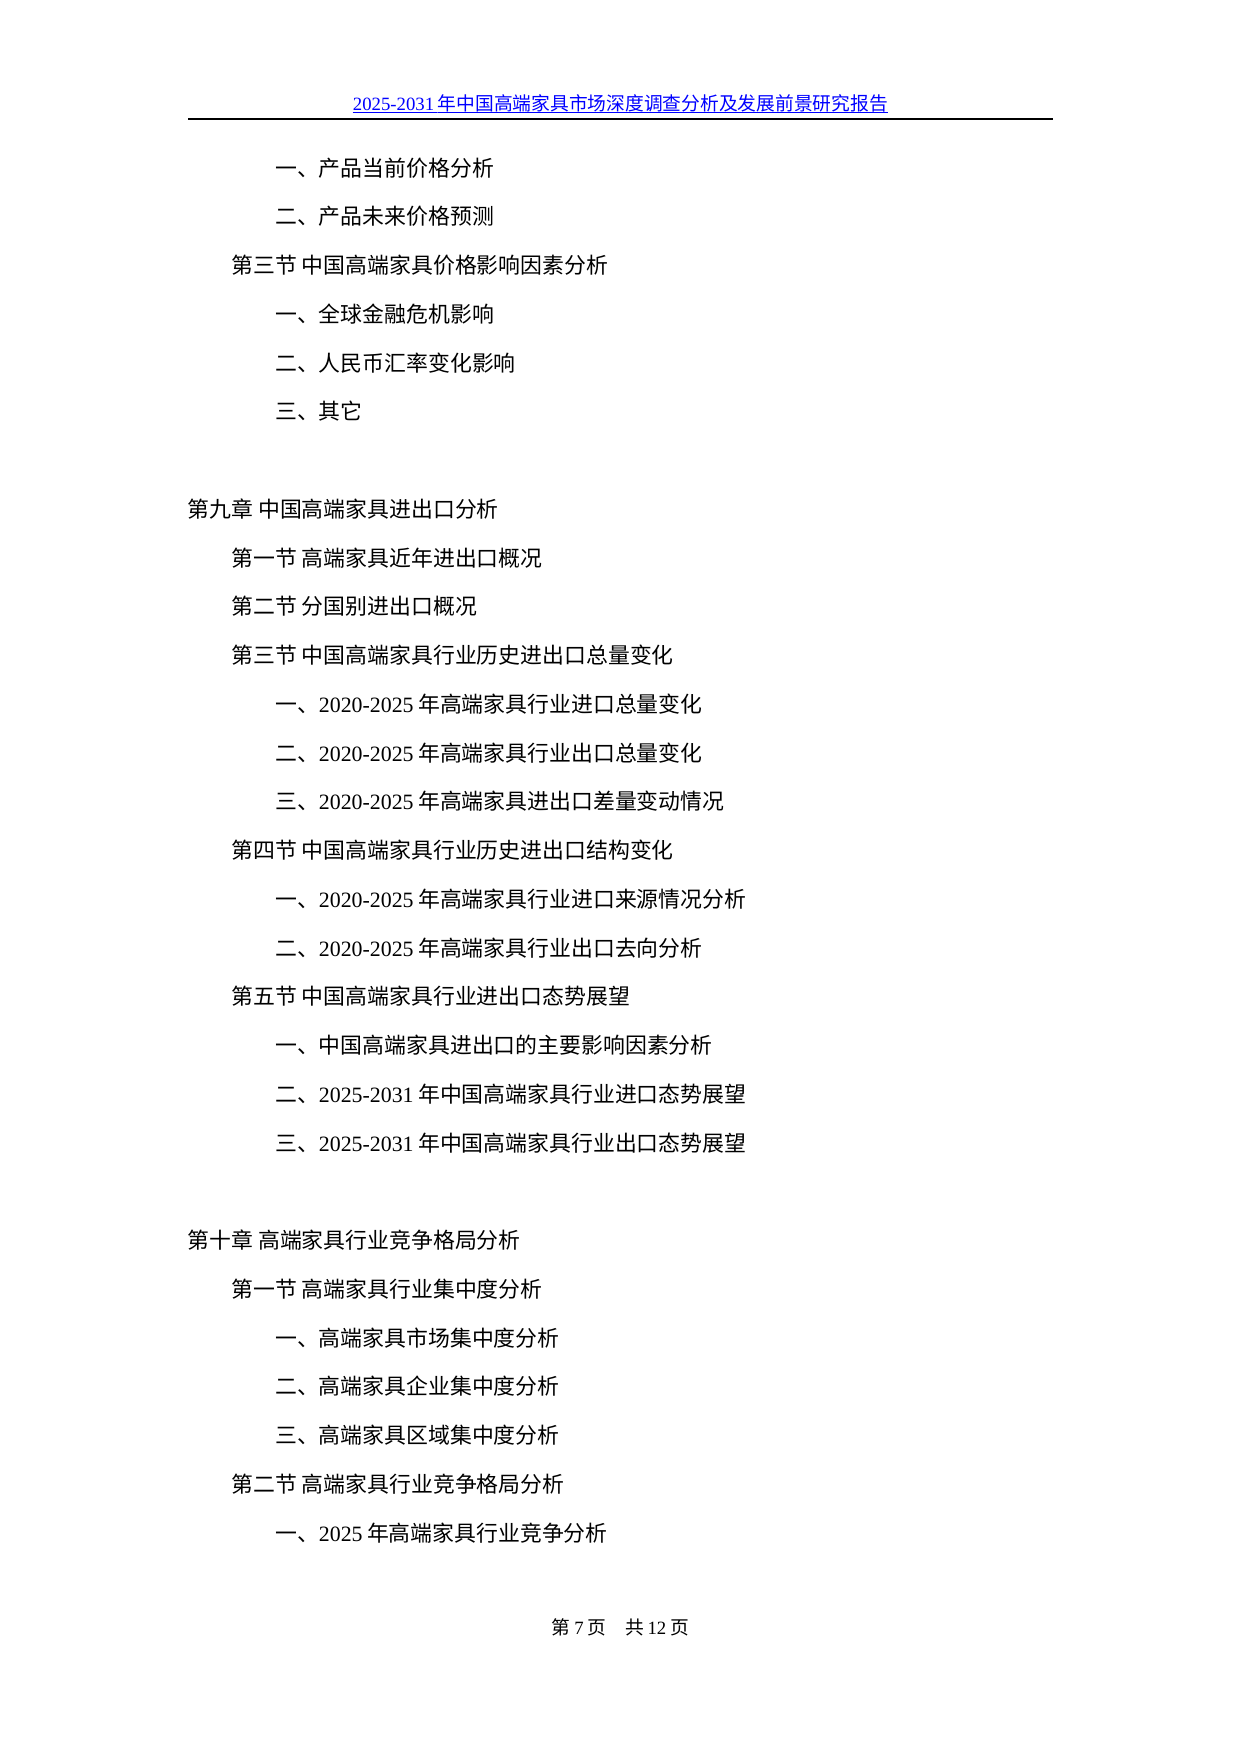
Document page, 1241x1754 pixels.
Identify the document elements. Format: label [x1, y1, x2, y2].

text [187, 150, 1053, 1548]
